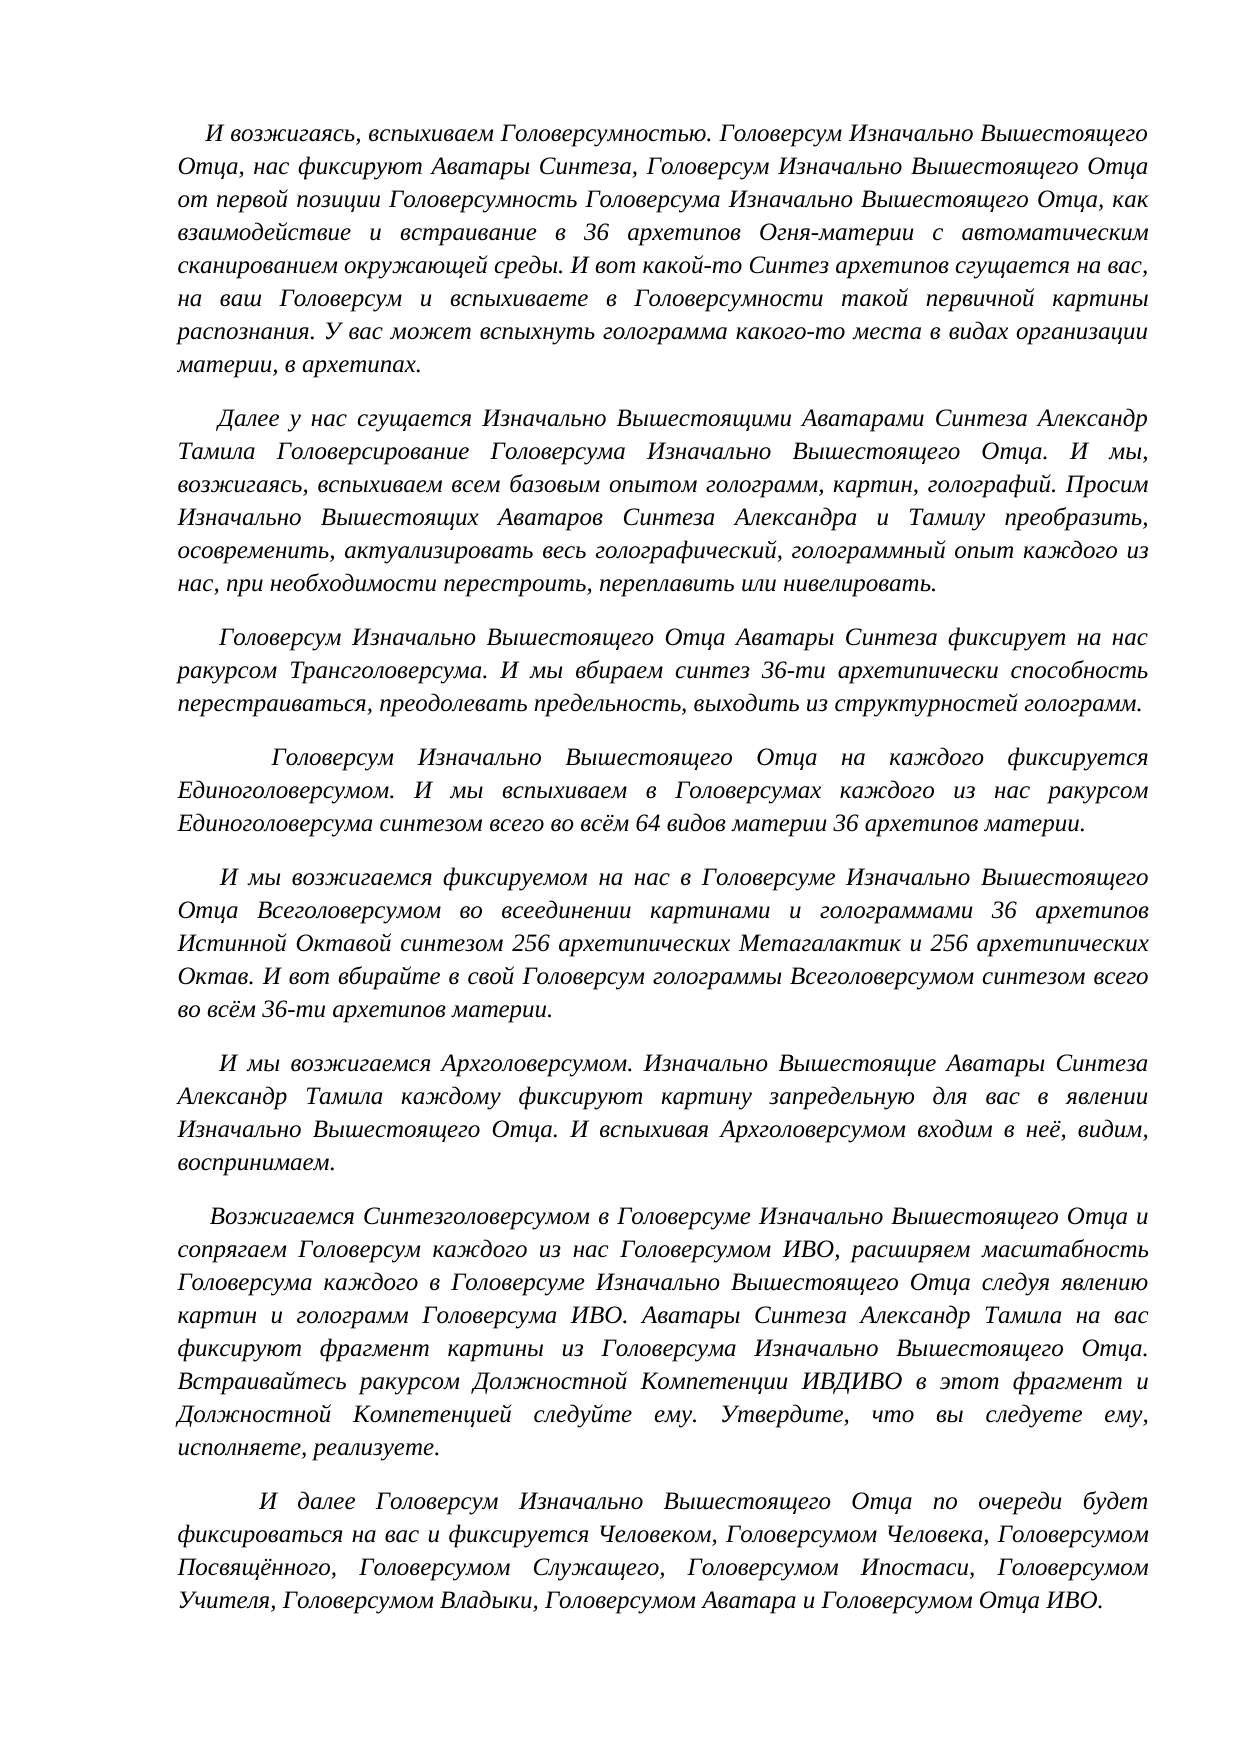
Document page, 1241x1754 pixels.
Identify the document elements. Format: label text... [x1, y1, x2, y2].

text И возжигаясь, вспыхиваем Головерсумностью. Головерсум Изначально Вышестоящего Отца, нас фиксируют Аватары Синтеза, Головерсум Изначально Вышестоящего Отца от первой позиции Головерсумность Головерсума Изначально Вышестоящего Отца, как взаимодействие и встраивание в 36 архетипов Огня-материи с автоматическим сканированием окружающей среды. И вот какой-то Синтез архетипов сгущается на вас, на ваш Головерсум и вспыхиваете в Головерсумности такой первичной картины распознания. У вас может вспыхнуть голограмма какого-то места в видах организации материи, в архетипах. [177, 118, 1152, 378]
text Далее у нас сгущается Изначально Вышестоящими Аватарами Синтеза Александр Тамила Головерсирование Головерсума Изначально Вышестоящего Отца. И мы, возжигаясь, вспыхиваем всем базовым опытом голограмм, картин, голографий. Просим Изначально Вышестоящих Аватаров Синтеза Александра и Тамилу преобразить, осовременить, актуализировать весь голографический, голограммный опыт каждого из нас, при необходимости перестроить, переплавить или нивелировать. [177, 403, 1152, 597]
text И далее Головерсум Изначально Вышестоящего Отца по очереди будет фиксироваться на вас и фиксируется Человеком, Головерсумом Человека, Головерсумом Посвящённого, Головерсумом Служащего, Головерсумом Ипостаси, Головерсумом Учителя, Головерсумом Владыки, Головерсумом Аватара и Головерсумом Отца ИВО. [177, 1486, 1152, 1613]
text Головерсум Изначально Вышестоящего Отца на каждого фиксируется Единоголоверсумом. И мы вспыхиваем в Головерсумах каждого из нас ракурсом Единоголоверсума синтезом всего во всём 64 видов материи 36 архетипов материи. [177, 742, 1152, 837]
text Головерсум Изначально Вышестоящего Отца Аватары Синтеза фиксирует на нас ракурсом Трансголоверсума. И мы вбираем синтез 36-ти архетипически способность перестраиваться, преодолевать предельность, выходить из структурностей голограмм. [177, 622, 1152, 717]
text Возжигаемся Синтезголоверсумом в Головерсуме Изначально Вышестоящего Отца и сопрягаем Головерсум каждого из нас Головерсумом ИВО, расширяем масштабность Головерсума каждого в Головерсуме Изначально Вышестоящего Отца следуя явлению картин и голограмм Головерсума ИВО. Аватары Синтеза Александр Тамила на вас фиксируют фрагмент картины из Головерсума Изначально Вышестоящего Отца. Встраивайтесь ракурсом Должностной Компетенции ИВДИВО в этот фрагмент и Должностной Компетенцией следуйте ему. Утвердите, что вы следуете ему, исполняете, реализуете. [177, 1201, 1152, 1461]
text И мы возжигаемся Архголоверсумом. Изначально Вышестоящие Аватары Синтеза Александр Тамила каждому фиксируют картину запредельную для вас в явлении Изначально Вышестоящего Отца. И вспыхивая Архголоверсумом входим в неё, видим, воспринимаем. [177, 1048, 1152, 1176]
text И мы возжигаемся фиксируемом на нас в Головерсуме Изначально Вышестоящего Отца Всеголоверсумом во всеединении картинами и голограммами 36 архетипов Истинной Октавой синтезом 256 архетипических Метагалактик и 256 архетипических Октав. И вот вбирайте в свой Головерсум голограммы Всеголоверсумом синтезом всего во всём 36-ти архетипов материи. [177, 862, 1152, 1023]
